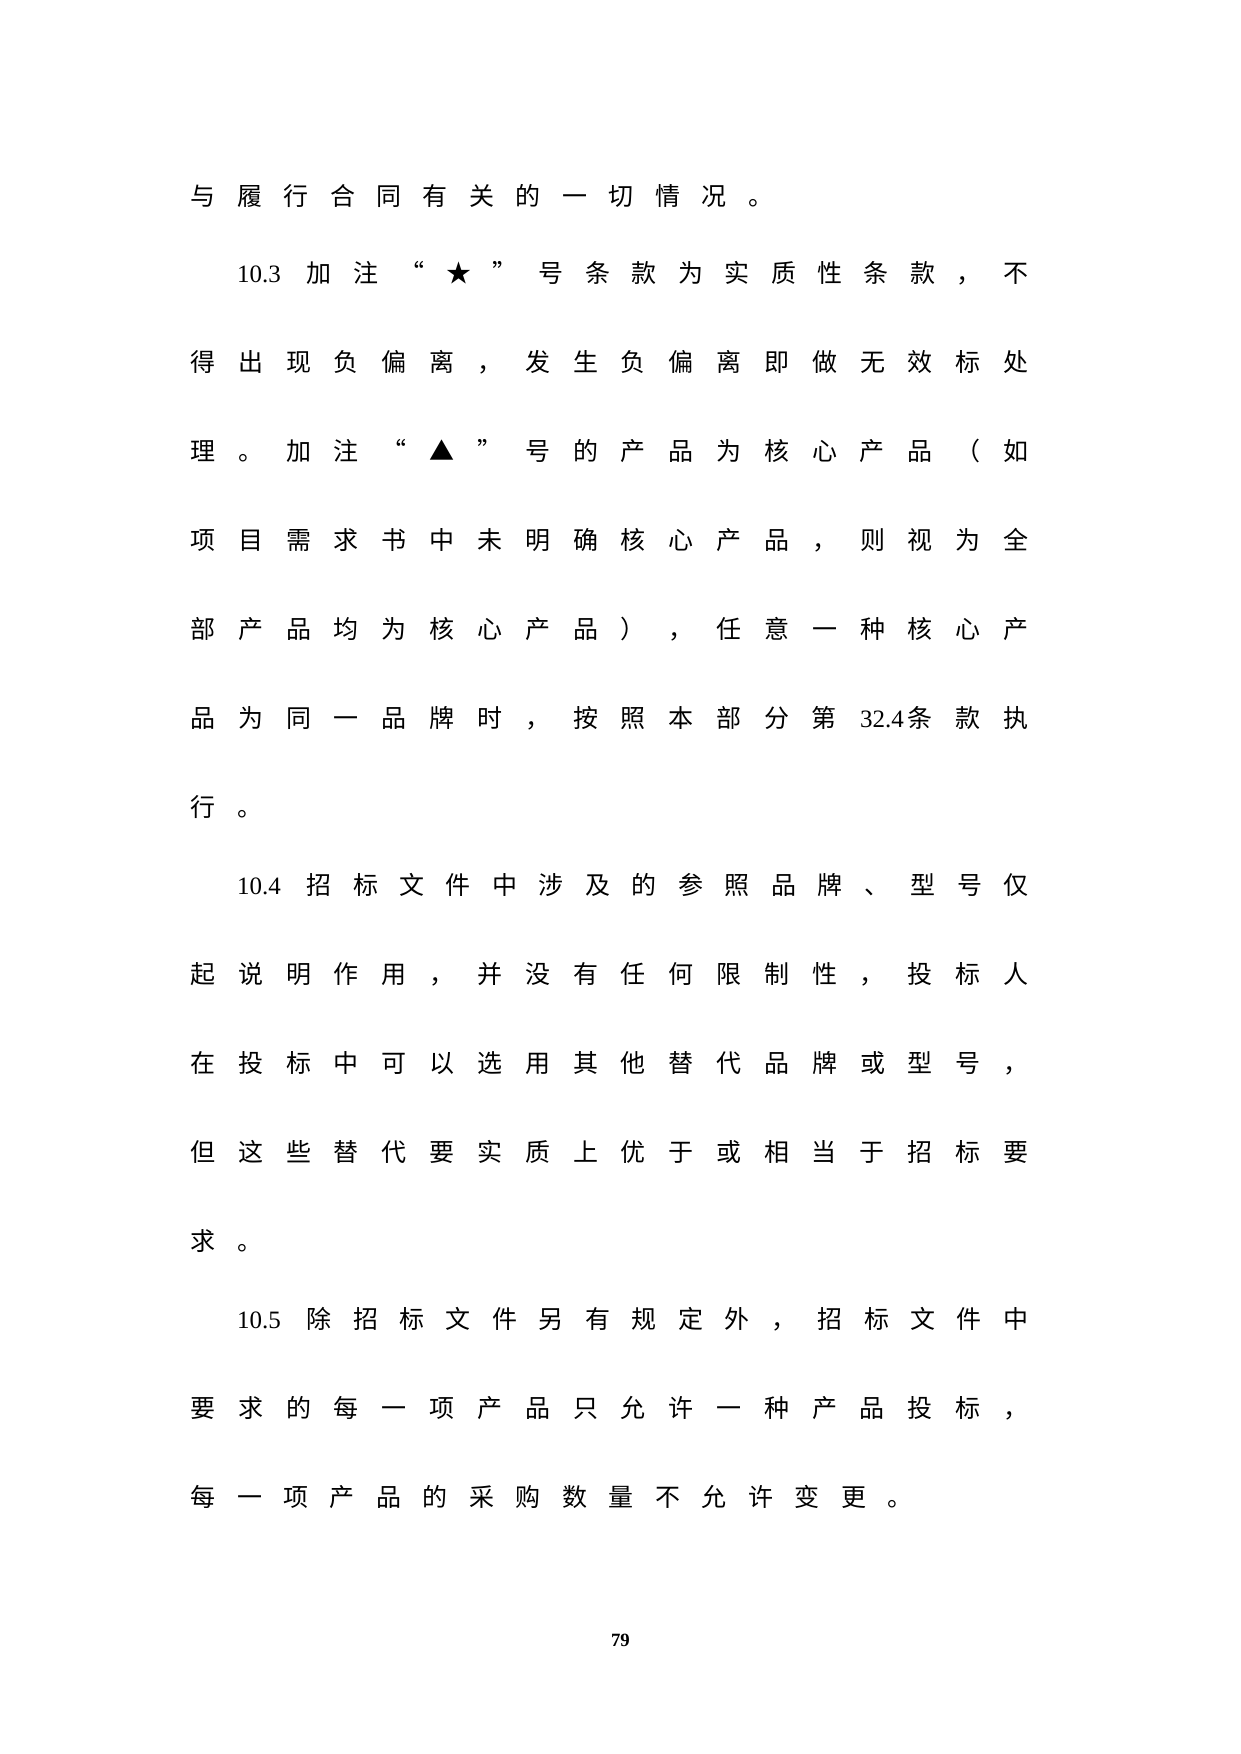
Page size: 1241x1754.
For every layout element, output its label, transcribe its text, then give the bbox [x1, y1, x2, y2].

text 10.4 招标文件中涉及的参照品牌、型号仅起说明作用，并没有任何限制性，投标人在投标中可以选用其他替代品牌或型号，但这些替代要实质上优于或相当于招标要求。 [190, 854, 1050, 1269]
text 10.3 加注“★”号条款为实质性条款，不得出现负偏离，发生负偏离即做无效标处理。加注“▲”号的产品为核心产品（如项目需求书中未明确核心产品，则视为全部产品均为核心产品），任意一种核心产品为同一品牌时，按照本部分第32.4条款执行。 [190, 242, 1050, 836]
text 10.5 除招标文件另有规定外，招标文件中要求的每一项产品只允许一种产品投标，每一项产品的采购数量不允许变更。 [190, 1288, 1050, 1525]
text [190, 164, 1050, 224]
